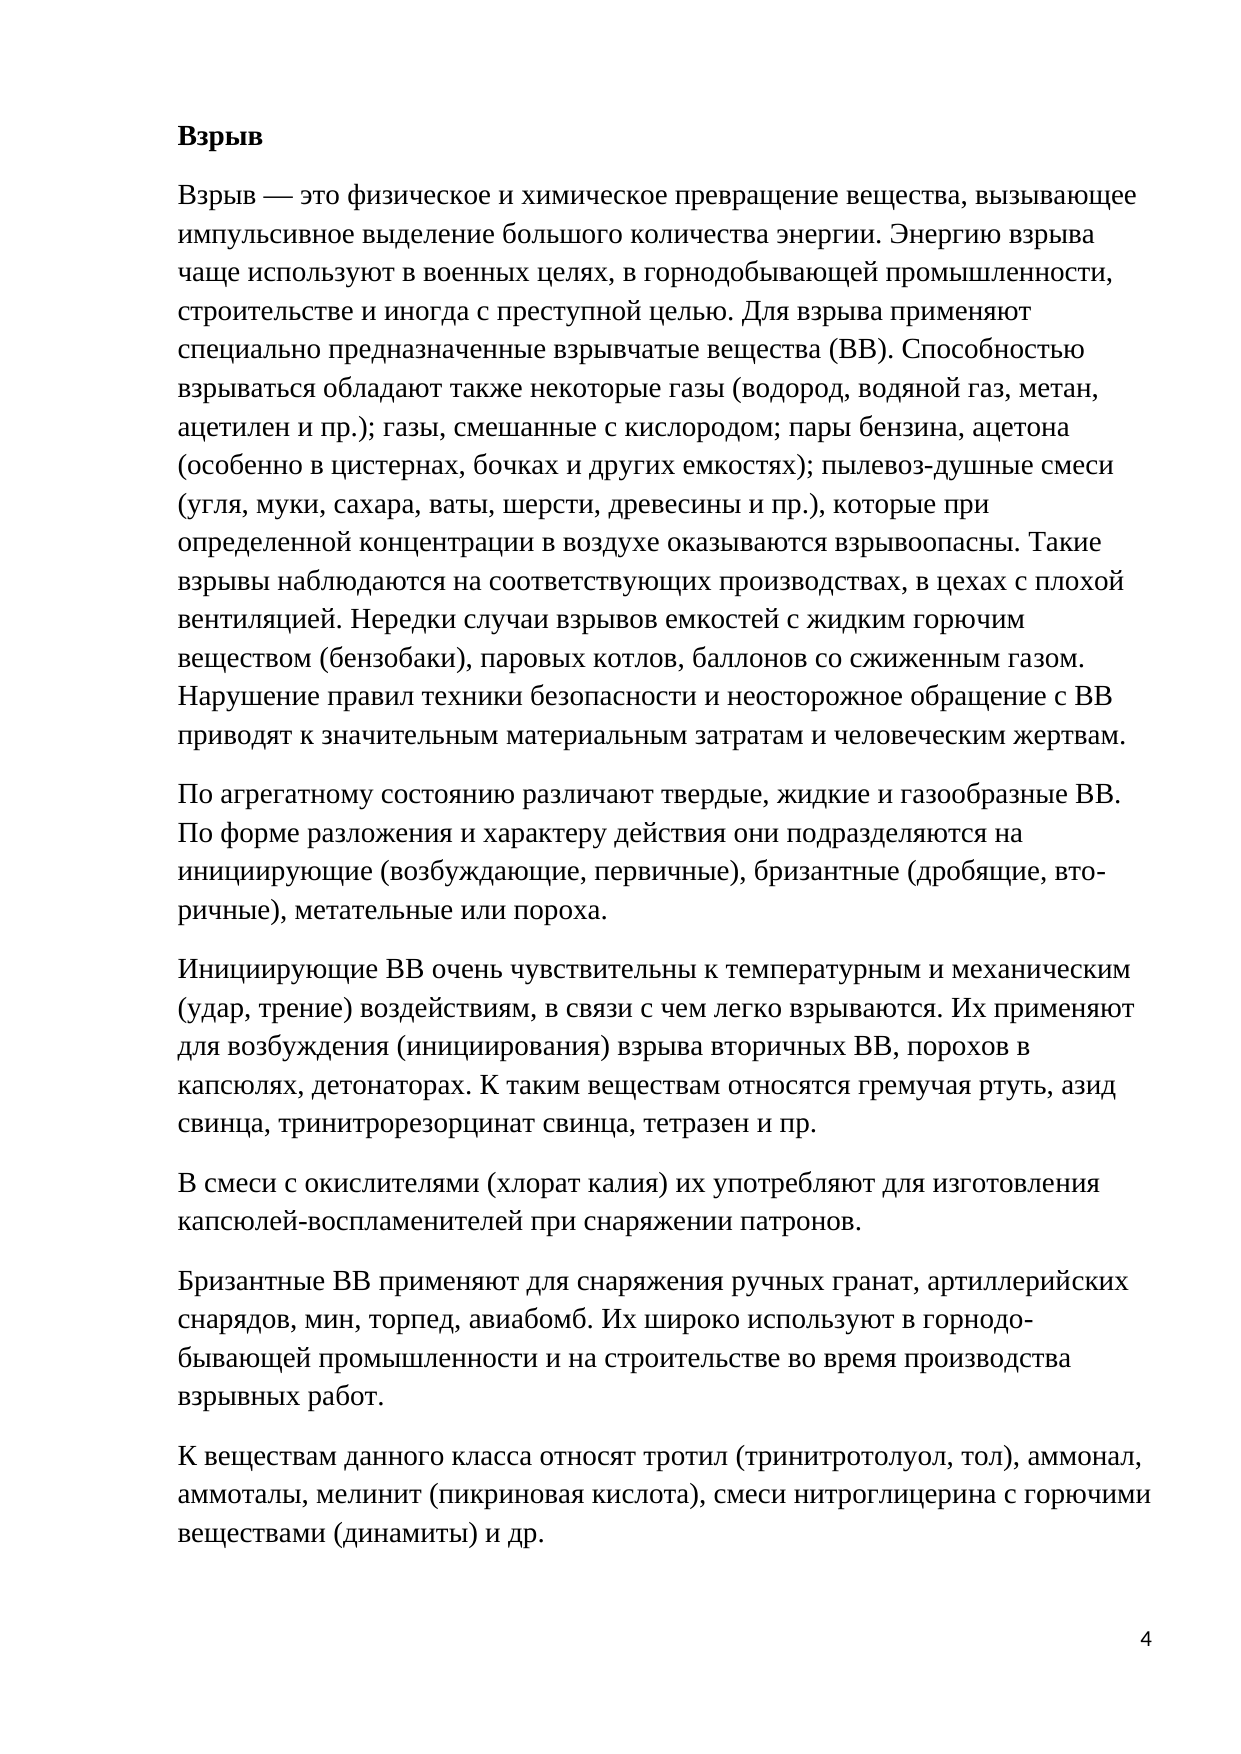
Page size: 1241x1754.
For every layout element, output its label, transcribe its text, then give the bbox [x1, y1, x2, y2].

text В смеси с окислителями (хлорат калия) их употребляют для изготовления капсюлей-воспламенителей при снаряжении патронов. [177, 1165, 1152, 1237]
text Взрыв — это физическое и химическое превращение вещества, вызывающее импульсивное выделение большого количества энергии. Энергию взрыва чаще используют в военных целях, в горнодобывающей промышленности, строительстве и иногда с преступной целью. Для взрыва применяют специально предназначенные взрывчатые вещества (ВВ). Способностью взрываться обладают также некоторые газы (водород, водяной газ, метан, ацетилен и пр.); газы, смешанные с кислородом; пары бензина, ацетона (особенно в цистернах, бочках и других емкостях); пылевоз-душные смеси (угля, муки, сахара, ваты, шерсти, древесины и пр.), которые при определенной концентрации в воздухе оказываются взрывоопасны. Такие взрывы наблюдаются на соответствующих производствах, в цехах с плохой вентиляцией. Нередки случаи взрывов емкостей с жидким горючим веществом (бензобаки), паровых котлов, баллонов со сжиженным газом. Нарушение правил техники безопасности и неосторожное обращение с ВВ приводят к значительным материальным затратам и человеческим жертвам. [177, 177, 1152, 751]
text По агрегатному состоянию различают твердые, жидкие и газообразные ВВ. По форме разложения и характеру действия они подразделяются на инициирующие (возбуждающие, первичные), бризантные (дробящие, вторичные), метательные или пороха. [177, 776, 1152, 926]
text Взрыв [177, 118, 1152, 152]
text К веществам данного класса относят тротил (тринитротолуол, тол), аммонал, аммоталы, мелинит (пикриновая кислота), смеси нитроглицерина с горючими веществами (динамиты) и др. [177, 1438, 1152, 1548]
text Бризантные ВВ применяют для снаряжения ручных гранат, артиллерийских снарядов, мин, торпед, авиабомб. Их широко используют в горнодобывающей промышленности и на строительстве во время производства взрывных работ. [177, 1263, 1152, 1412]
text Инициирующие ВВ очень чувствительны к температурным и механическим (удар, трение) воздействиям, в связи с чем легко взрываются. Их применяют для возбуждения (инициирования) взрыва вторичных ВВ, порохов в капсюлях, детонаторах. К таким веществам относятся гремучая ртуть, азид свинца, тринитрорезорцинат свинца, тетразен и пр. [177, 951, 1152, 1139]
